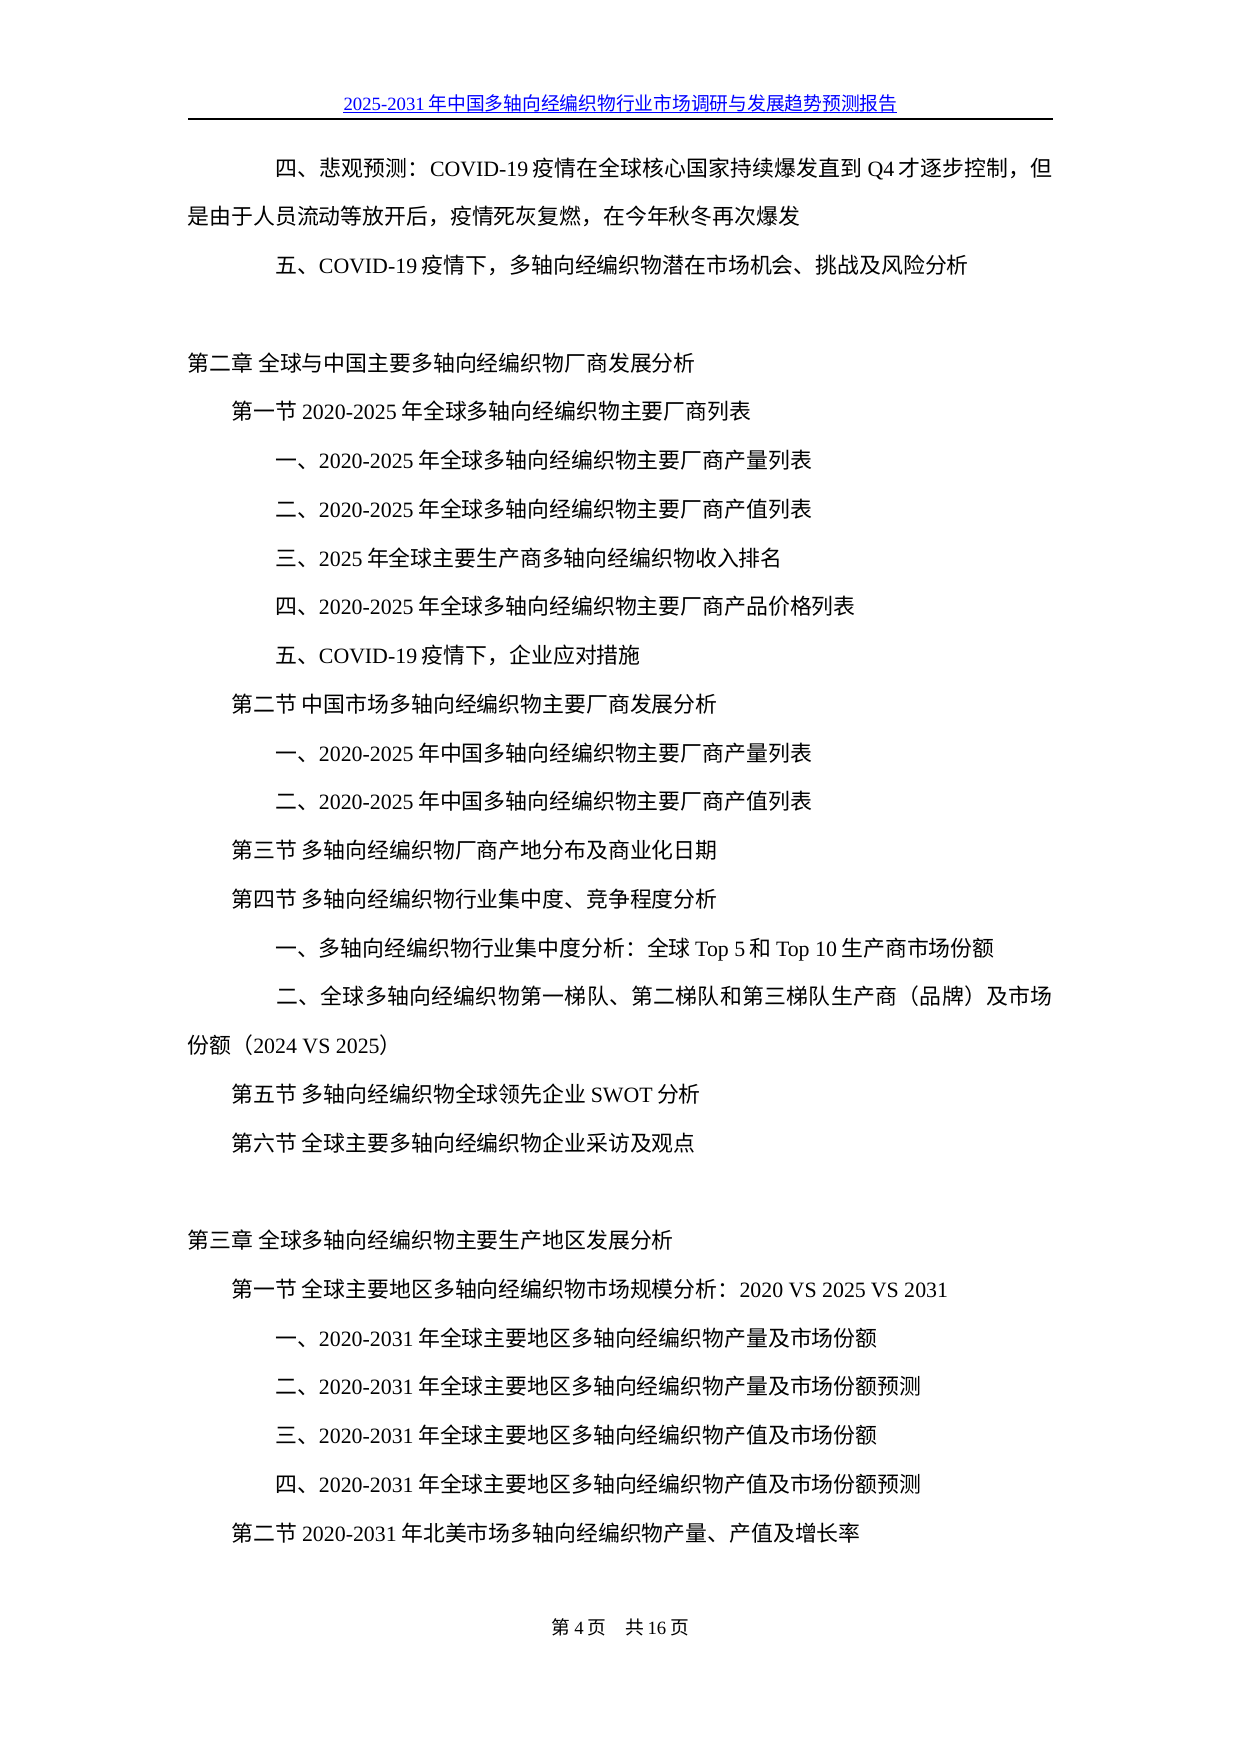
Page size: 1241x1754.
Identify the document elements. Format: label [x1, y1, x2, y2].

text [187, 150, 1053, 1548]
